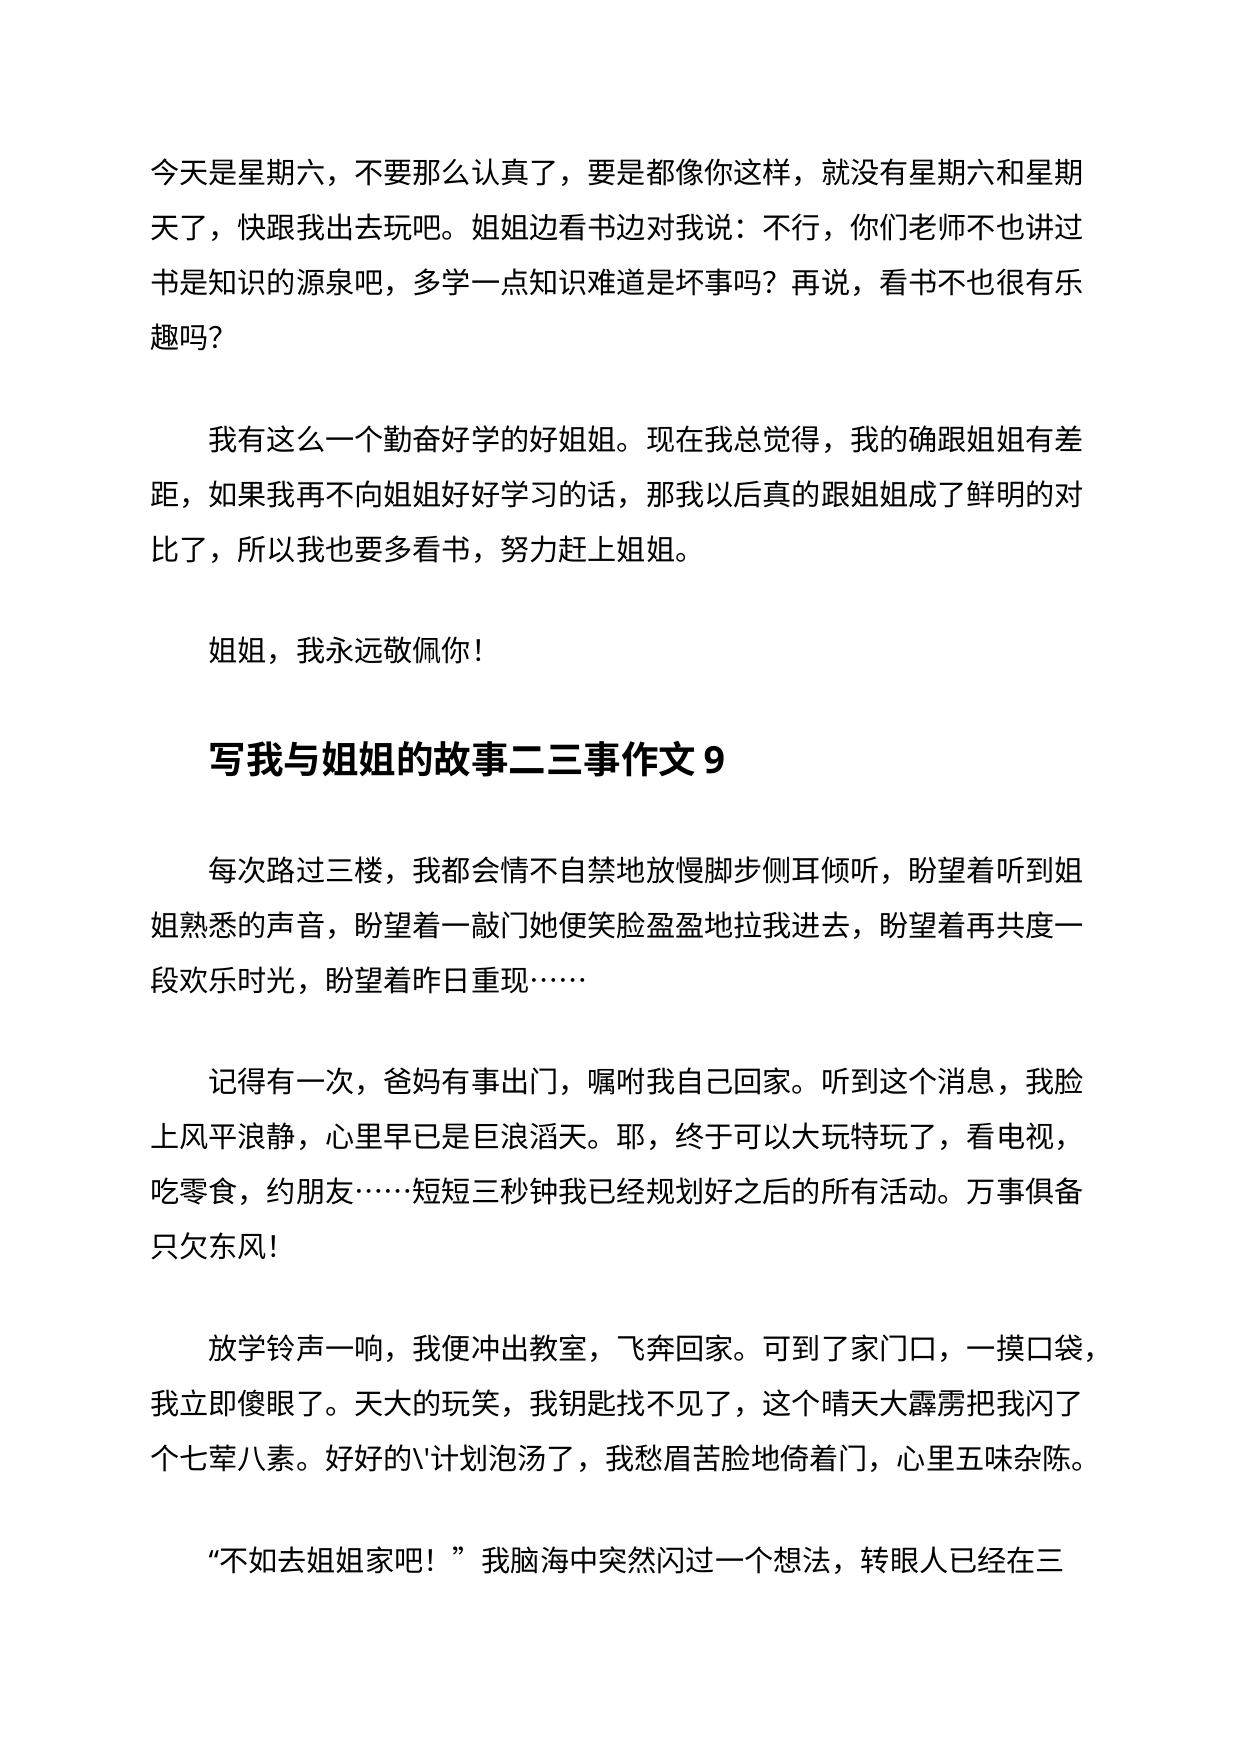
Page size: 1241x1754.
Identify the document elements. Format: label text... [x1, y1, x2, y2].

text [150, 150, 1090, 357]
text 记得有一次，爸妈有事出门，嘱咐我自己回家。听到这个消息，我脸上风平浪静，心里早已是巨浪滔天。耶，终于可以大玩特玩了，看电视，吃零食，约朋友……短短三秒钟我已经规划好之后的所有活动。万事俱备只欠东风！ [150, 1059, 1090, 1266]
text 每次路过三楼，我都会情不自禁地放慢脚步侧耳倾听，盼望着听到姐姐熟悉的声音，盼望着一敲门她便笑脸盈盈地拉我进去，盼望着再共度一段欢乐时光，盼望着昨日重现…… [150, 847, 1090, 999]
text 我有这么一个勤奋好学的好姐姐。现在我总觉得，我的确跟姐姐有差距，如果我再不向姐姐好好学习的话，那我以后真的跟姐姐成了鲜明的对比了，所以我也要多看书，努力赶上姐姐。 [150, 416, 1090, 568]
text 姐姐，我永远敬佩你！ [150, 628, 1090, 670]
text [150, 1537, 1090, 1579]
text 放学铃声一响，我便冲出教室，飞奔回家。可到了家门口，一摸口袋，我立即傻眼了。天大的玩笑，我钥匙找不见了，这个晴天大霹雳把我闪了个七荤八素。好好的\'计划泡汤了，我愁眉苦脸地倚着门，心里五味杂陈。 [150, 1325, 1090, 1478]
text 写我与姐姐的故事二三事作文9 [150, 730, 1090, 784]
